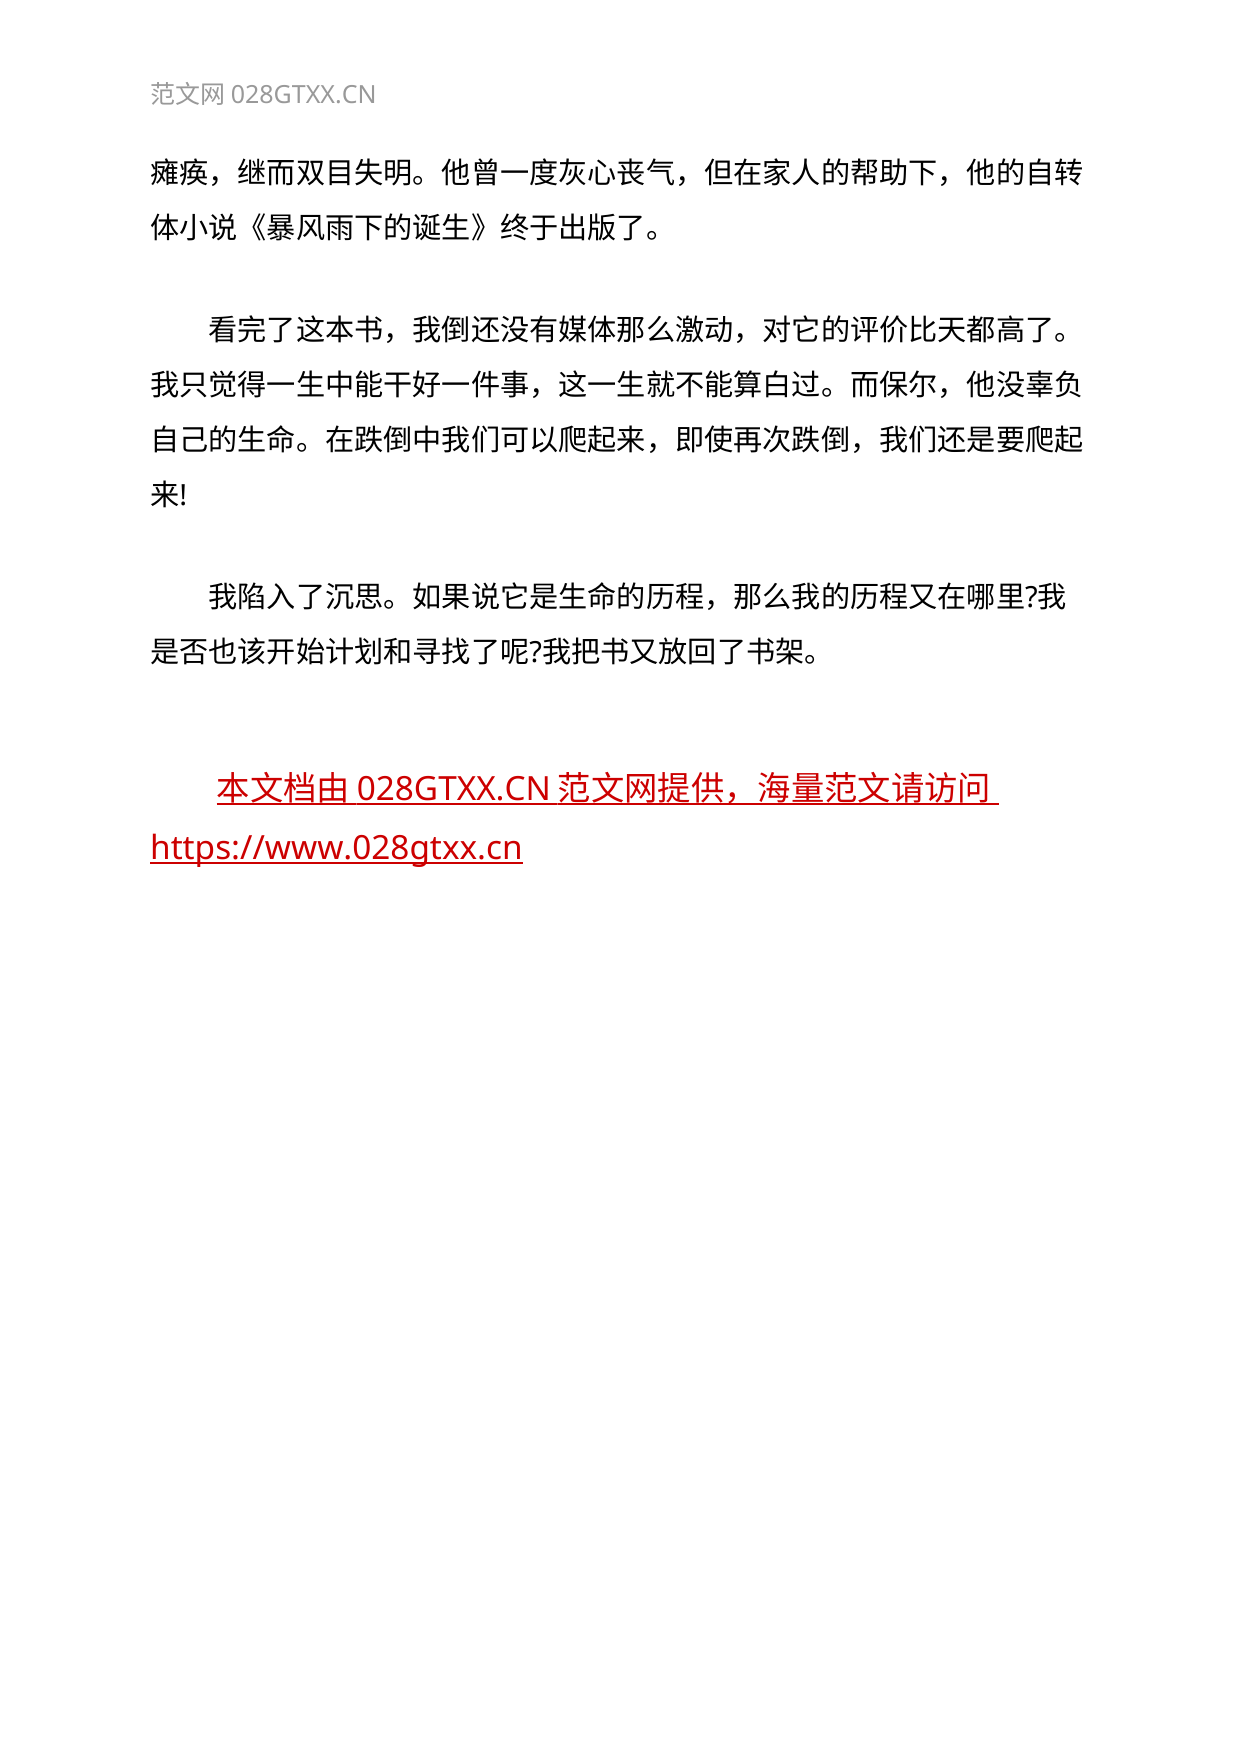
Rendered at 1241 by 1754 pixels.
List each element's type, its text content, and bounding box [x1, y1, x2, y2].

text 我陷入了沉思。如果说它是生命的历程，那么我的历程又在哪里?我是否也该开始计划和寻找了呢?我把书又放回了书架。 [150, 573, 1090, 671]
text 看完了这本书，我倒还没有媒体那么激动，对它的评价比天都高了。我只觉得一生中能干好一件事，这一生就不能算白过。而保尔，他没辜负自己的生命。在跌倒中我们可以爬起来，即使再次跌倒，我们还是要爬起来! [150, 307, 1090, 514]
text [150, 150, 1090, 247]
text 本文档由028GTXX.CN范文网提供，海量范文请访问 https://www.028gtxx.cn [150, 762, 1090, 869]
